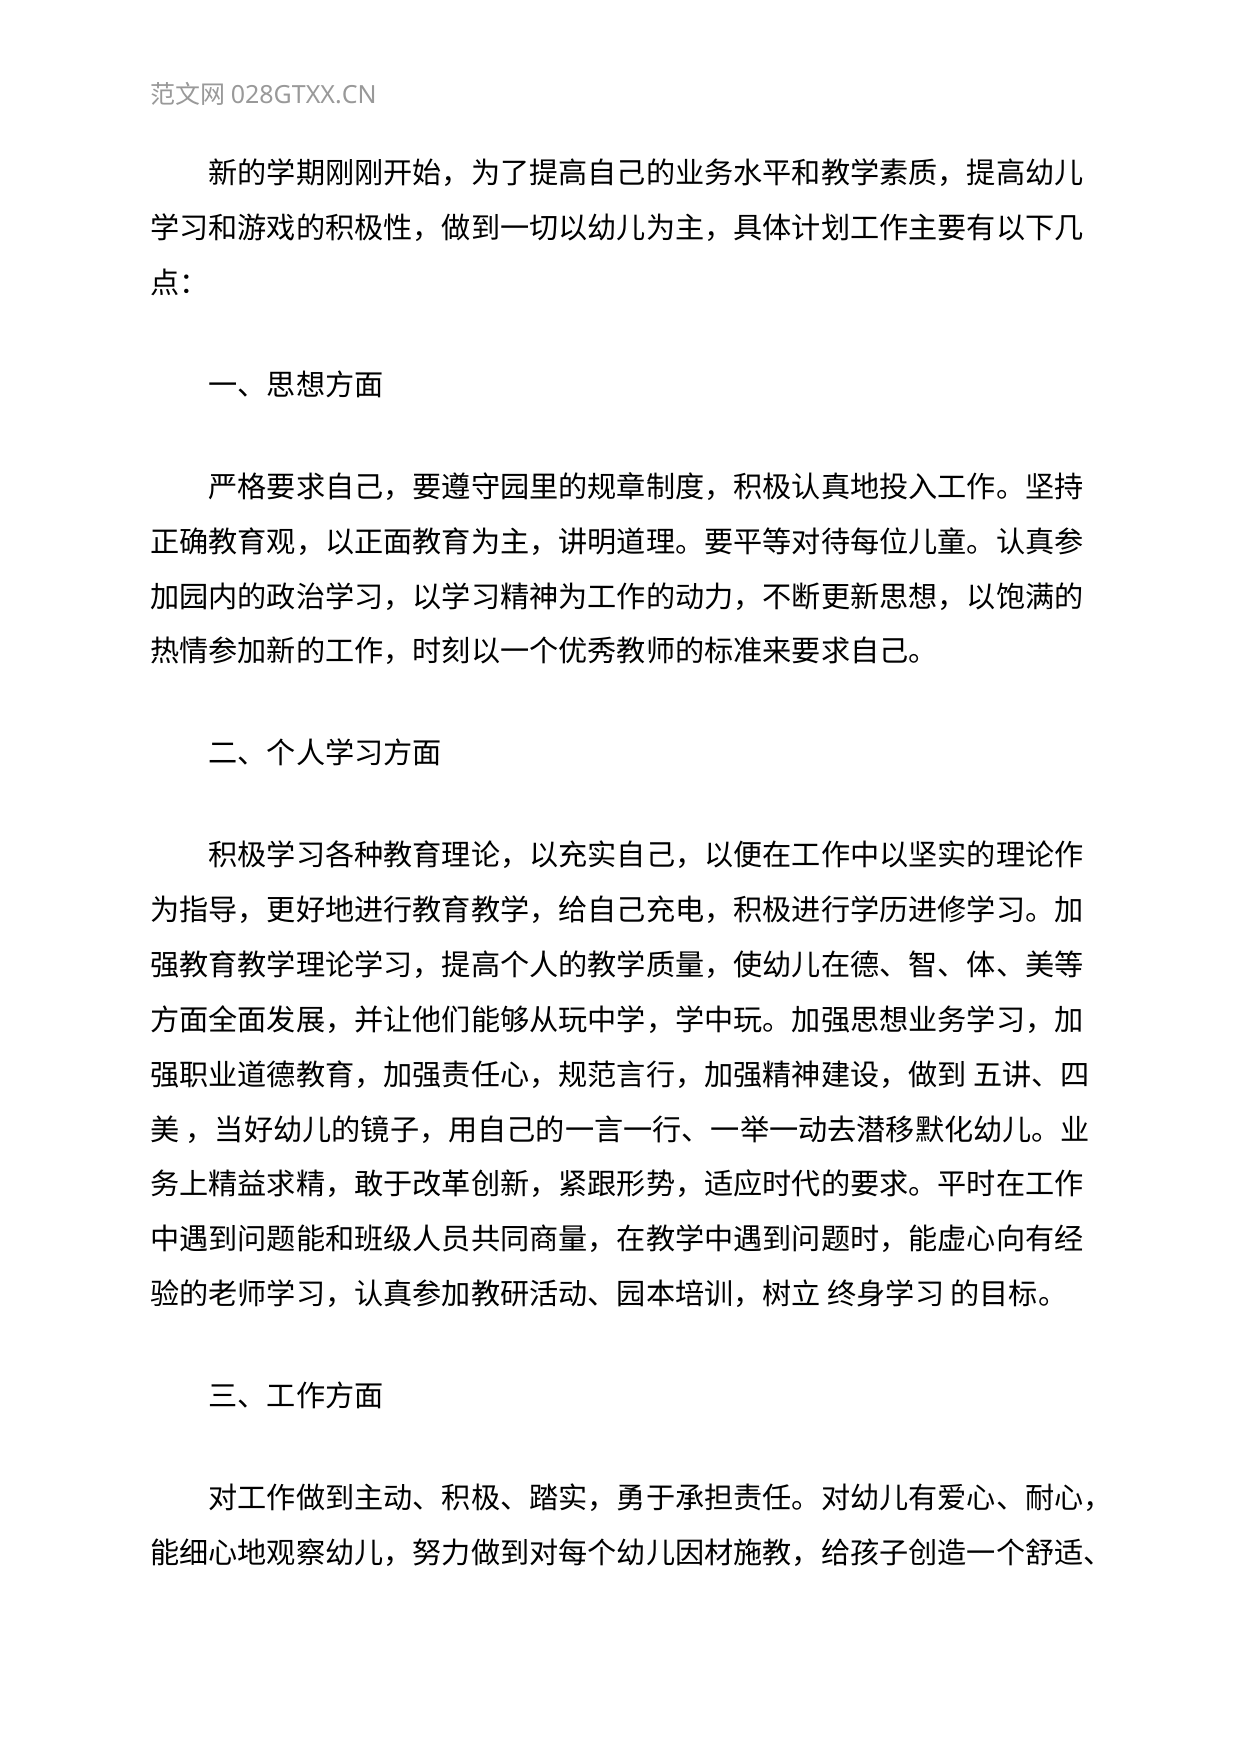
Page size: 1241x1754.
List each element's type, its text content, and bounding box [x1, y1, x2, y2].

text 新的学期刚刚开始，为了提高自己的业务水平和教学素质，提高幼儿学习和游戏的积极性，做到一切以幼儿为主，具体计划工作主要有以下几点： [150, 150, 1090, 302]
text 积极学习各种教育理论，以充实自己，以便在工作中以坚实的理论作为指导，更好地进行教育教学，给自己充电，积极进行学历进修学习。加强教育教学理论学习，提高个人的教学质量，使幼儿在德、智、体、美等方面全面发展，并让他们能够从玩中学，学中玩。加强思想业务学习，加强职业道德教育，加强责任心，规范言行，加强精神建设，做到 五讲、四美 ，当好幼儿的镜子，用自己的一言一行、一举一动去潜移默化幼儿。业务上精益求精，敢于改革创新，紧跟形势，适应时代的要求。平时在工作中遇到问题能和班级人员共同商量，在教学中遇到问题时，能虚心向有经验的老师学习，认真参加教研活动、园本培训，树立 终身学习 的目标。 [150, 832, 1090, 1313]
text 二、个人学习方面 [150, 730, 1090, 772]
text 三、工作方面 [150, 1372, 1090, 1415]
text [150, 1474, 1090, 1571]
text 一、思想方面 [150, 362, 1090, 404]
text 严格要求自己，要遵守园里的规章制度，积极认真地投入工作。坚持正确教育观，以正面教育为主，讲明道理。要平等对待每位儿童。认真参加园内的政治学习，以学习精神为工作的动力，不断更新思想，以饱满的热情参加新的工作，时刻以一个优秀教师的标准来要求自己。 [150, 463, 1090, 670]
